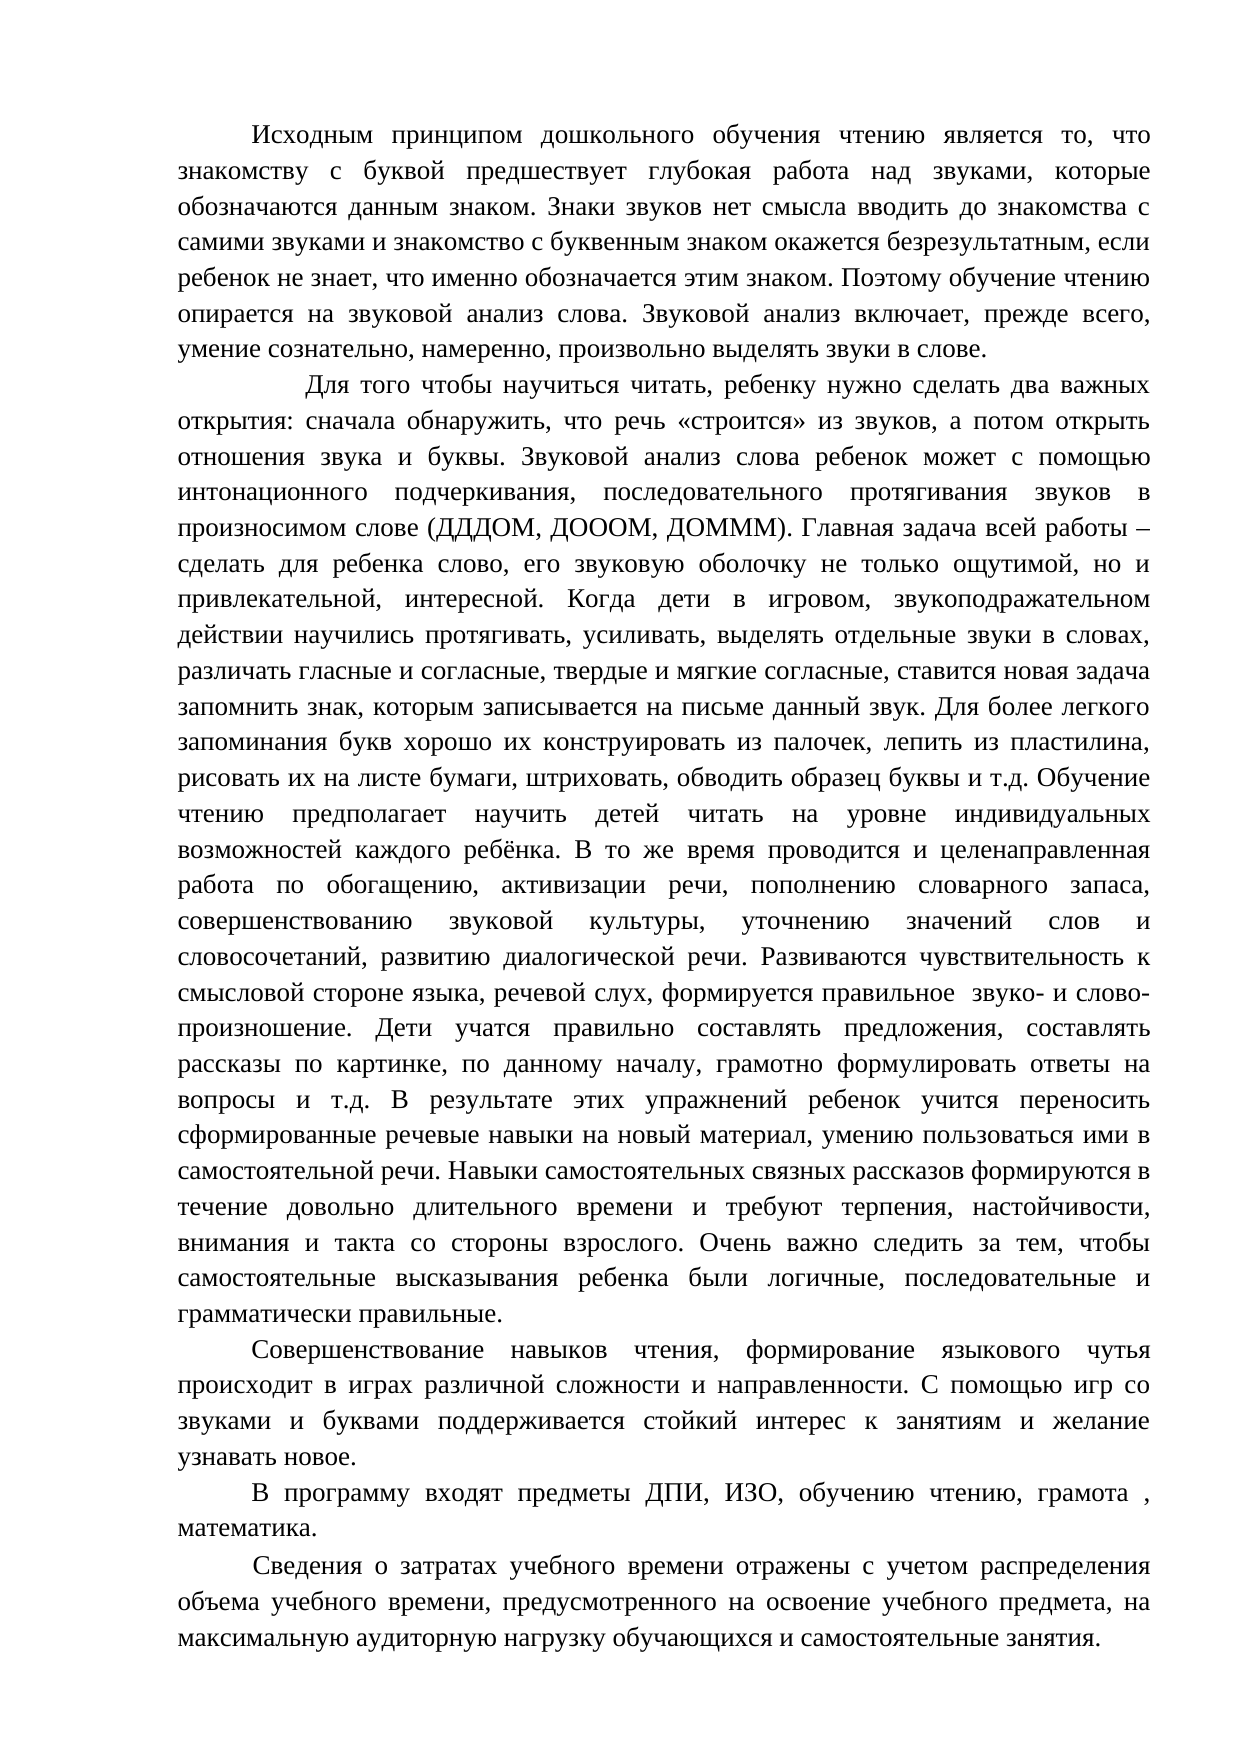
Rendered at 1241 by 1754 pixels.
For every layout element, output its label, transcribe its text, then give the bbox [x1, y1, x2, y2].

text Совершенствование навыков чтения, формирование языкового чутья происходит в играх различной сложности и направленности. С помощью игр со звуками и буквами поддерживается стойкий интерес к занятиям и желание узнавать новое. [177, 1333, 1152, 1471]
text Исходным принципом дошкольного обучения чтению является то, что знакомству с буквой предшествует глубокая работа над звуками, которые обозначаются данным знаком. Знаки звуков нет смысла вводить до знакомства с самими звуками и знакомство с буквенным знаком окажется безрезультатным, если ребенок не знает, что именно обозначается этим знаком. Поэтому обучение чтению опирается на звуковой анализ слова. Звуковой анализ включает, прежде всего, умение сознательно, намеренно, произвольно выделять звуки в слове. [177, 118, 1152, 364]
text Сведения о затратах учебного времени отражены с учетом распределения объема учебного времени, предусмотренного на освоение учебного предмета, на максимальную аудиторную нагрузку обучающихся и самостоятельные занятия. [177, 1549, 1152, 1652]
text В программу входят предметы ДПИ, ИЗО, обучению чтению, грамота , математика. [177, 1476, 1152, 1543]
text Для того чтобы научиться читать, ребенку нужно сделать два важных открытия: сначала обнаружить, что речь «строится» из звуков, а потом открыть отношения звука и буквы. Звуковой анализ слова ребенок может с помощью интонационного подчеркивания, последовательного протягивания звуков в произносимом слове (ДДДОМ, ДОООМ, ДОМММ). Главная задача всей работы – сделать для ребенка слово, его звуковую оболочку не только ощутимой, но и привлекательной, интересной. Когда дети в игровом, звукоподражательном действии научились протягивать, усиливать, выделять отдельные звуки в словах, различать гласные и согласные, твердые и мягкие согласные, ставится новая задача запомнить знак, которым записывается на письме данный звук. Для более легкого запоминания букв хорошо их конструировать из палочек, лепить из пластилина, рисовать их на листе бумаги, штриховать, обводить образец буквы и т.д. Обучение чтению предполагает научить детей читать на уровне индивидуальных возможностей каждого ребёнка. В то же время проводится и целенаправленная работа по обогащению, активизации речи, пополнению словарного запаса, совершенствованию звуковой культуры, уточнению значений слов и словосочетаний, развитию диалогической речи. Развиваются чувствительность к смысловой стороне языка, речевой слух, формируется правильное звуко- и слово-произношение. Дети учатся правильно составлять предложения, составлять рассказы по картинке, по данному началу, грамотно формулировать ответы на вопросы и т.д. В результате этих упражнений ребенок учится переносить сформированные речевые навыки на новый материал, умению пользоваться ими в самостоятельной речи. Навыки самостоятельных связных рассказов формируются в течение довольно длительного времени и требуют терпения, настойчивости, внимания и такта со стороны взрослого. Очень важно следить за тем, чтобы самостоятельные высказывания ребенка были логичные, последовательные и грамматически правильные. [177, 368, 1152, 1328]
